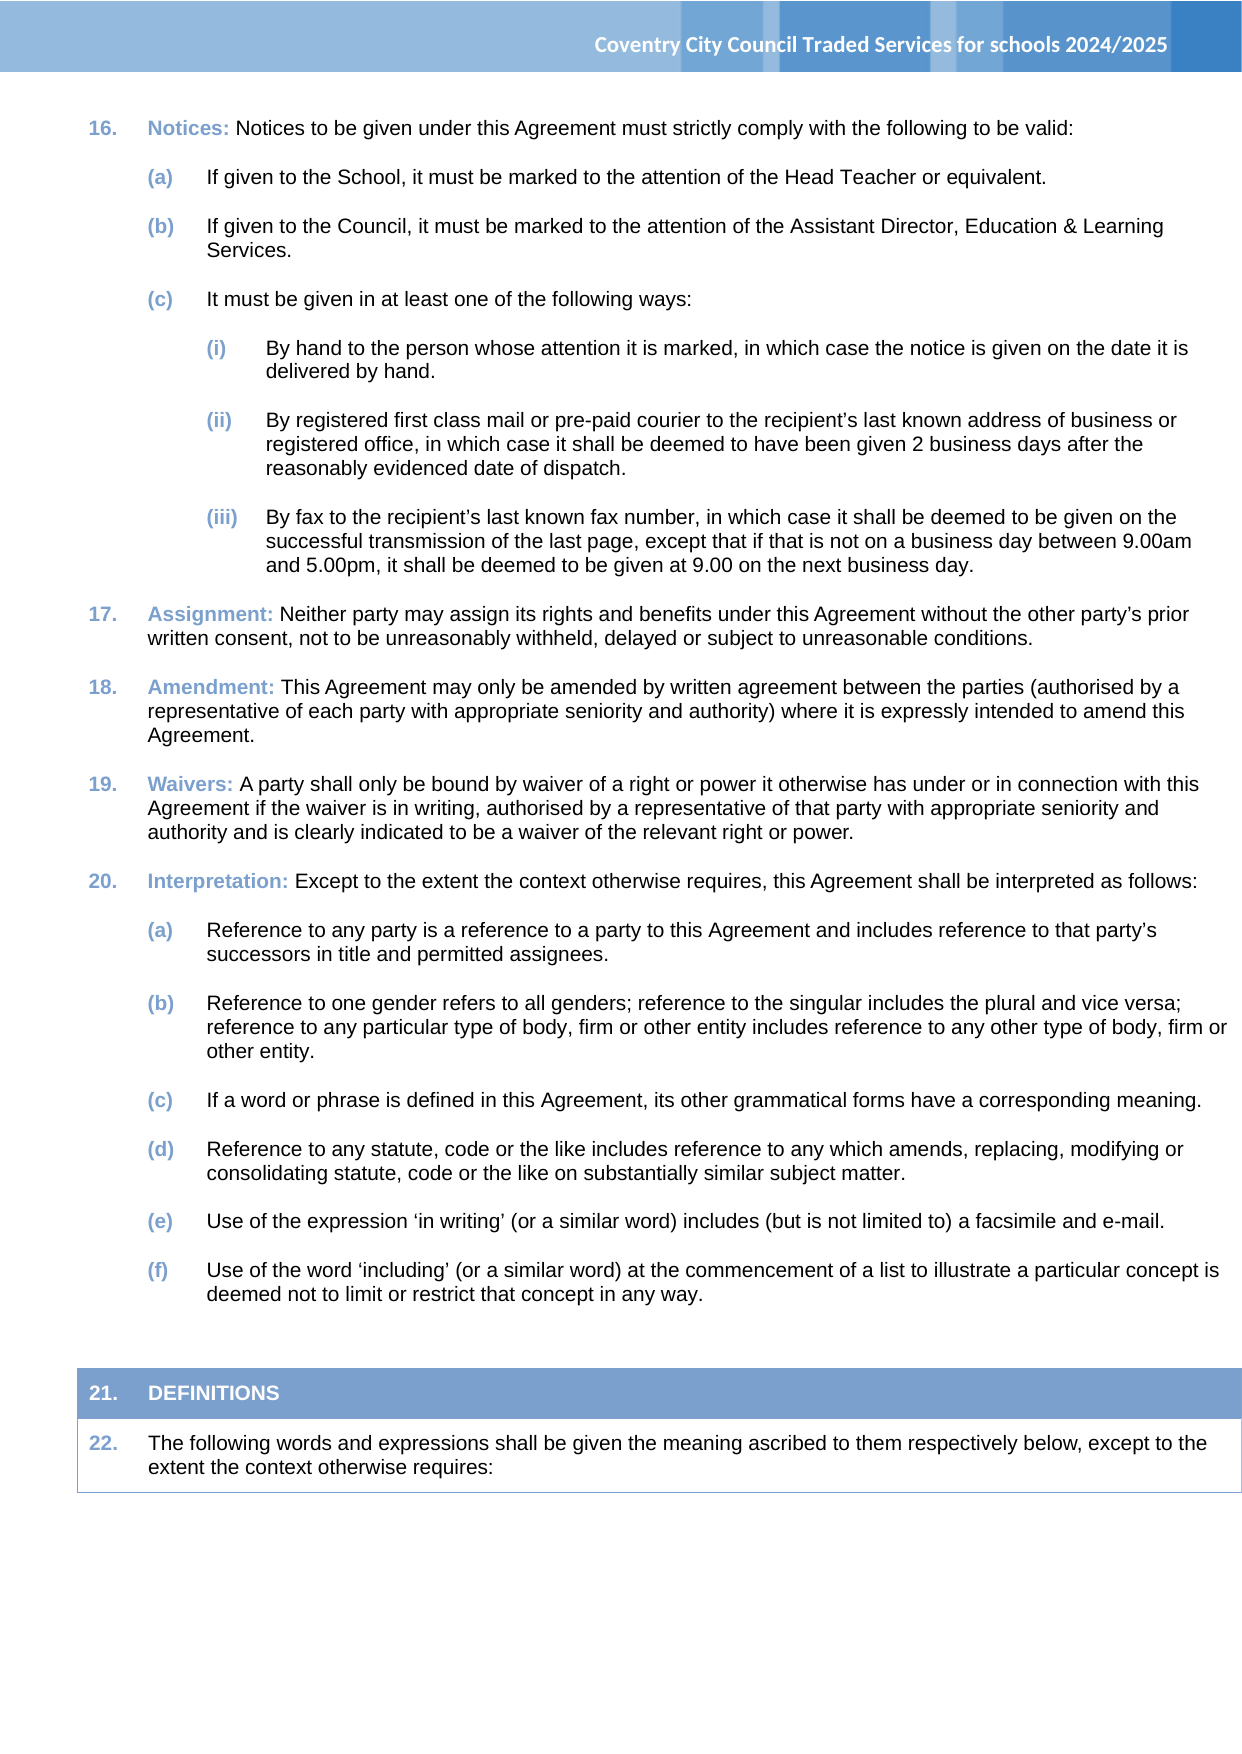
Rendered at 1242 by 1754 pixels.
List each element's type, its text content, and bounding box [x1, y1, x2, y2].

table_cell It must be given in at least one of the following ways: [77, 274, 1242, 323]
table_cell Assignment: Neither party may assign its rights and benefits under this Agreement without the other party’s prior written consent, not to be unreasonably withheld, delayed or subject to unreasonable conditions. [77, 590, 1242, 662]
table_cell Amendment: This Agreement may only be amended by written agreement between the parties (authorised by a representative of each party with appropriate seniority and authority) where it is expressly intended to amend this Agreement. [77, 663, 1242, 759]
table_cell (ii) By registered first class mail or pre-paid courier to the recipient’s last known address of business or registered office, in which case it shall be deemed to have been given 2 business days after the reasonably evidenced date of dispatch. [77, 396, 1242, 493]
table_cell If given to the Council, it must be marked to the attention of the Assistant Director, Education & Learning Services. [77, 201, 1242, 274]
table_cell Use of the expression ‘in writing’ (or a similar word) includes (but is not limited to) a facsimile and e-mail. [77, 1197, 1242, 1246]
table_cell Reference to any party is a reference to a party to this Agreement and includes reference to that party’s successors in title and permitted assignees. [77, 905, 1242, 978]
table_header 21. DEFINITIONS [78, 1369, 1241, 1418]
table_cell Reference to any statute, code or the like includes reference to any which amends, replacing, modifying or consolidating statute, code or the like on substantially similar subject matter. [77, 1124, 1242, 1197]
table_cell Waivers: A party shall only be bound by waiver of a right or power it otherwise has under or in connection with this Agreement if the waiver is in writing, authorised by a representative of that party with appropriate seniority and authority and is clearly indicated to be a waiver of the relevant right or power. [77, 759, 1242, 856]
table_cell Interpretation: Except to the extent the context otherwise requires, this Agreement shall be interpreted as follows: [77, 856, 1242, 905]
table_cell Use of the word ‘including’ (or a similar word) at the commencement of a list to illustrate a particular concept is deemed not to limit or restrict that concept in any way. [77, 1246, 1242, 1319]
table_cell (iii) By fax to the recipient’s last known fax number, in which case it shall be deemed to be given on the successful transmission of the last page, except that if that is not on a business day between 9.00am and 5.00pm, it shall be deemed to be given at 9.00 on the next business day. [77, 493, 1242, 589]
table_cell If given to the School, it must be marked to the attention of the Head Teacher or equivalent. [77, 152, 1242, 201]
table_cell 22. The following words and expressions shall be given the meaning ascribed to them respectively below, except to the extent the context otherwise requires: [78, 1419, 1241, 1492]
table_cell If a word or phrase is defined in this Agreement, its other grammatical forms have a corresponding meaning. [77, 1075, 1242, 1124]
picture [0, 1, 1242, 72]
table_cell (i) By hand to the person whose attention it is marked, in which case the notice is given on the date it is delivered by hand. [77, 323, 1242, 396]
table_header Notices: Notices to be given under this Agreement must strictly comply with the following to be valid: [77, 103, 1242, 152]
table_cell Reference to one gender refers to all genders; reference to the singular includes the plural and vice versa; reference to any particular type of body, firm or other entity includes reference to any other type of body, firm or other entity. [77, 978, 1242, 1075]
